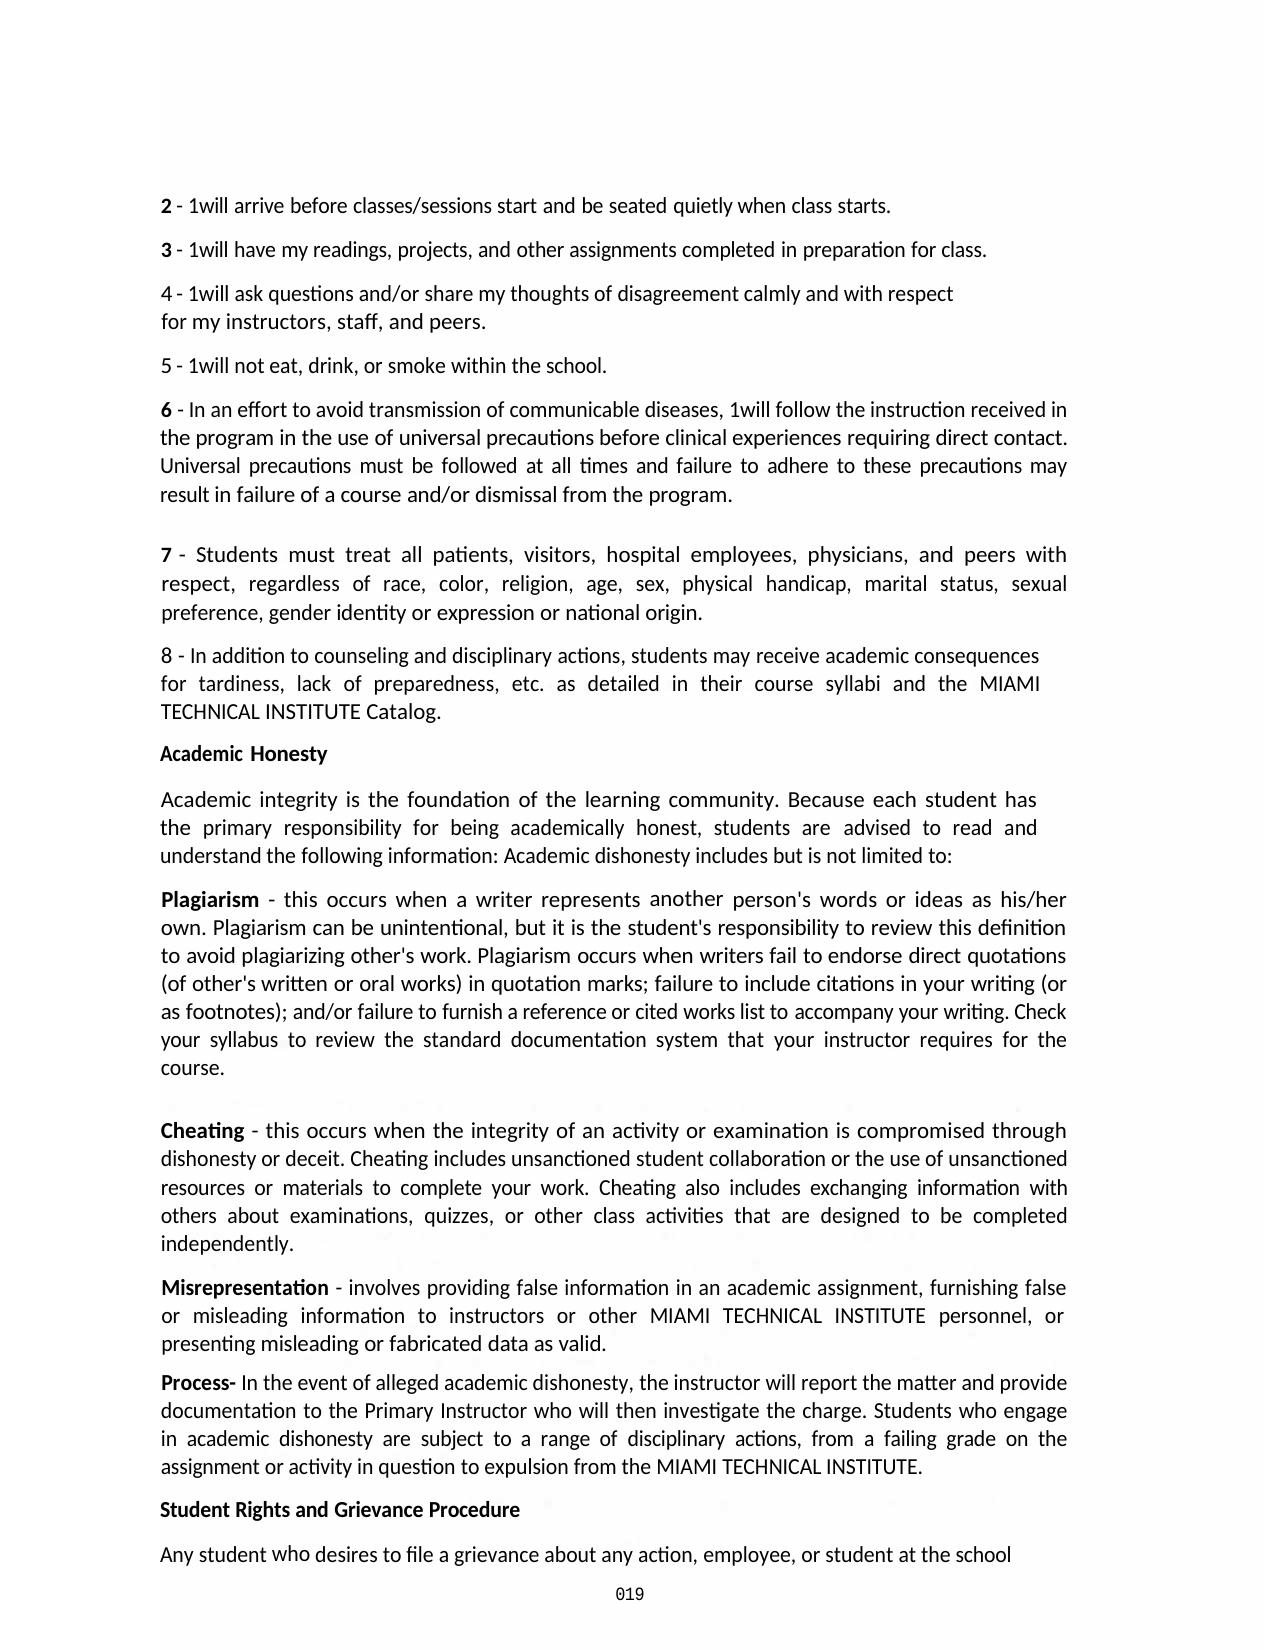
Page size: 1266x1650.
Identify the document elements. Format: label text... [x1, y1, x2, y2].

list - 1will arrive before classes/sessions start and be seated quietly when class starts. [161, 192, 1086, 220]
text Plagiarism - this occurs when a writer represents another person's words or ideas as his/her own. Plagiarism can be unintentional, but it is the student's responsibility to review this definition to avoid plagiarizing other's work. Plagiarism occurs when writers fail to endorse direct quotations (of other's written or oral works) in quotation marks; failure to include citations in your writing (or as footnotes); and/or failure to furnish a reference or cited works list to accompany your writing. Check your syllabus to review the standard documentation system that your instructor requires for the course. [161, 884, 1067, 1081]
subtitle Student Rights and Grievance Procedure [160, 1495, 1086, 1523]
text 019 [613, 1585, 648, 1606]
list - Students must treat all patients, visitors, hospital employees, physicians, and peers with respect, regardless of race, color, religion, age, sex, physical handicap, marital status, sexual preference, gender identity or expression or national origin. [161, 540, 1068, 626]
text Academic integrity is the foundation of the learning community. Because each student has the primary responsibility for being academically honest, students are advised to read and understand the following information: Academic dishonesty includes but is not limited to: [160, 785, 1038, 869]
list - 1will not eat, drink, or smoke within the school. [160, 351, 1086, 379]
subtitle Academic Honesty [160, 739, 1086, 768]
list - 1will ask questions and/or share my thoughts of disagreement calmly and with respect for my instructors, staff, and peers. [161, 280, 974, 335]
list - In an effort to avoid transmission of communicable diseases, 1will follow the instruction received in the program in the use of universal precautions before clinical experiences requiring direct contact. Universal precautions must be followed at all times and failure to adhere to these precautions may result in failure of a course and/or dismissal from the program. [160, 395, 1068, 508]
text Any student who desires to file a grievance about any action, employee, or student at the school [160, 1539, 1086, 1568]
list - In addition to counseling and disciplinary actions, students may receive academic consequences for tardiness, lack of preparedness, etc. as detailed in their course syllabi and the MIAMI TECHNICAL INSTITUTE Catalog. [161, 641, 1040, 725]
text Cheating - this occurs when the integrity of an activity or examination is compromised through dishonesty or deceit. Cheating includes unsanctioned student collaboration or the use of unsanctioned resources or materials to complete your work. Cheating also includes exchanging information with others about examinations, quizzes, or other class activities that are designed to be completed independently. [161, 1116, 1068, 1257]
list - 1will have my readings, projects, and other assignments completed in preparation for class. [161, 235, 1086, 263]
text Process- In the event of alleged academic dishonesty, the instructor will report the matter and provide documentation to the Primary Instructor who will then investigate the charge. Students who engage in academic dishonesty are subject to a range of disciplinary actions, from a failing grade on the assignment or activity in question to expulsion from the MIAMI TECHNICAL INSTITUTE. [161, 1368, 1068, 1480]
text Misrepresentation - involves providing false information in an academic assignment, furnishing false or misleading information to instructors or other MIAMI TECHNICAL INSTITUTE personnel, or presenting misleading or fabricated data as valid. [161, 1273, 1066, 1357]
picture [160, 0, 1265, 1650]
